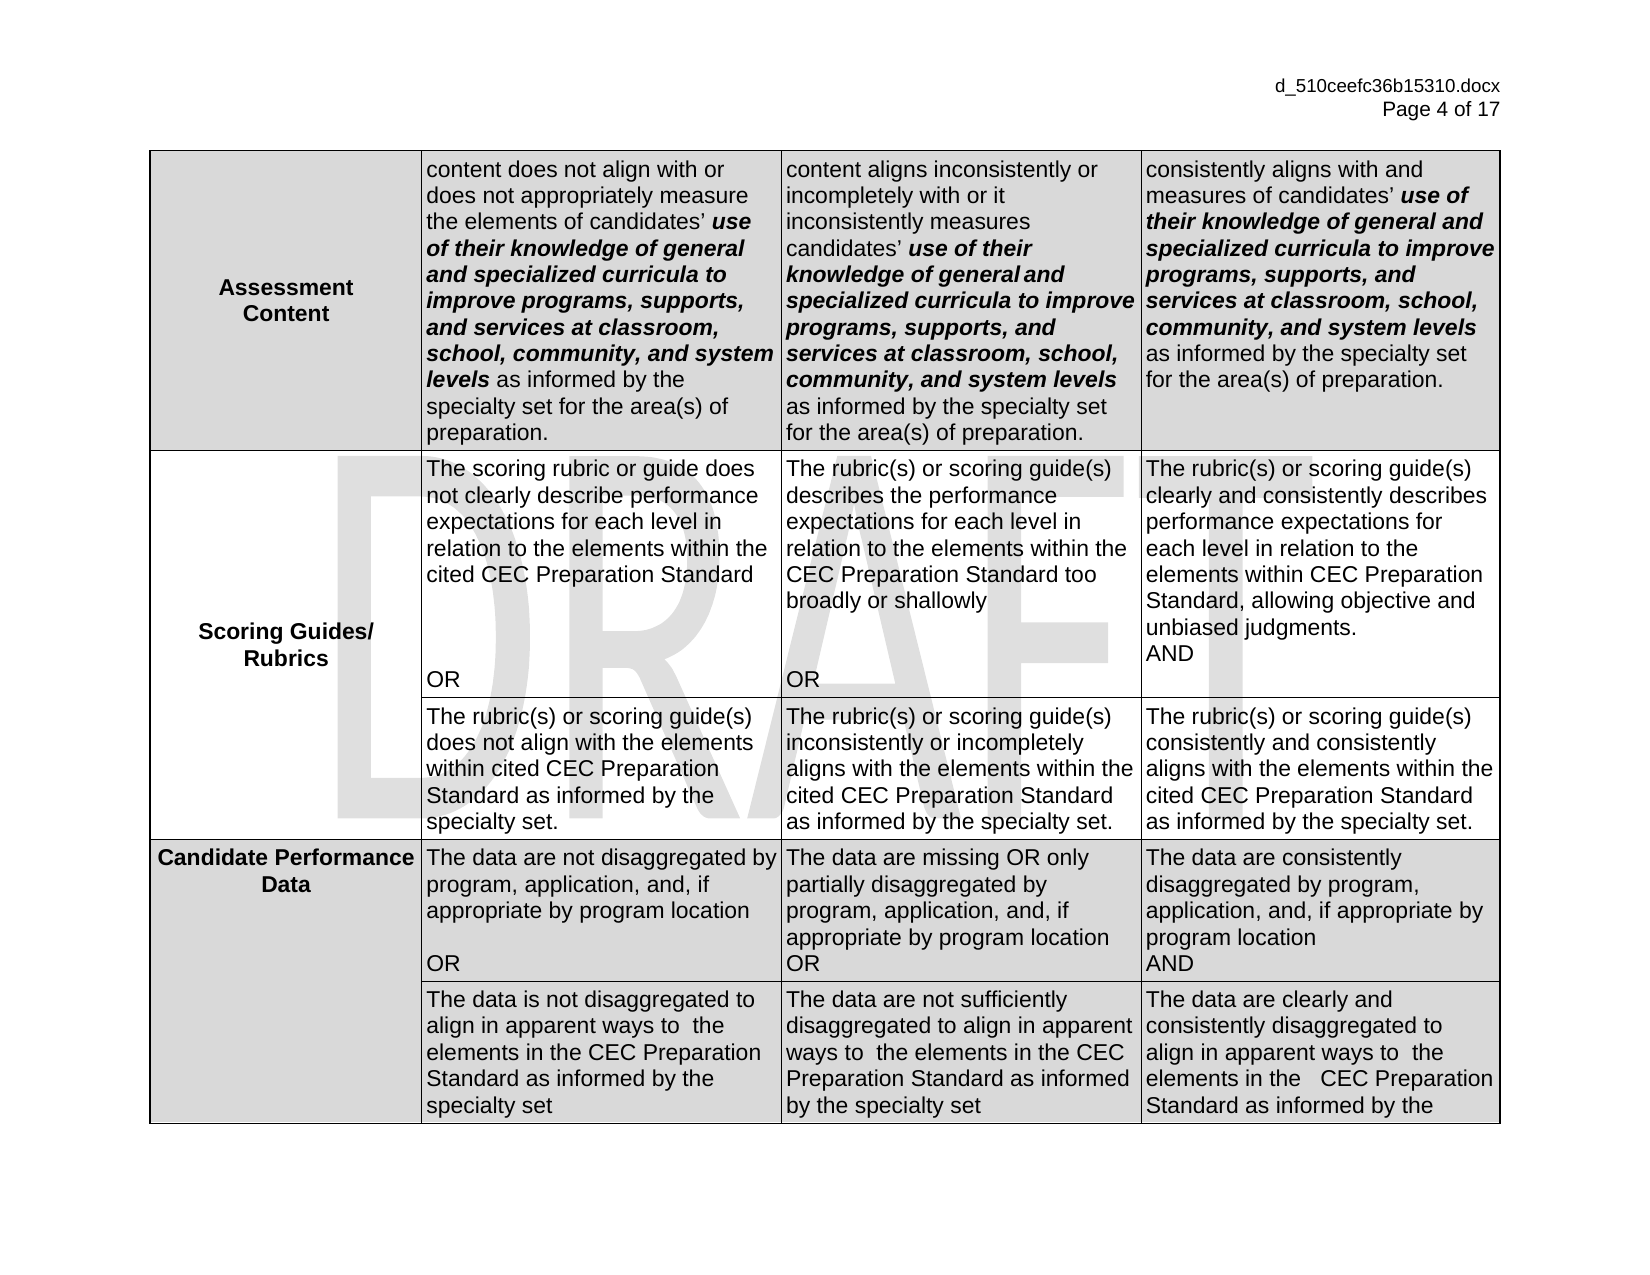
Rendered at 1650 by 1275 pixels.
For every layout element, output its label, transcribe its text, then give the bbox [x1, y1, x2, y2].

table_cell The rubric(s) or scoring guide(s) inconsistently or incompletely aligns with the elements within the cited CEC Preparation Standard as informed by the specialty set. [782, 698, 1141, 839]
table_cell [1142, 982, 1499, 1122]
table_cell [782, 982, 1141, 1122]
table_cell The data are not disaggregated by program, application, and, if appropriate by program location OR [422, 840, 781, 981]
table_cell The rubric(s) or scoring guide(s) clearly and consistently describes performance expectations for each level in relation to the elements within CEC Preparation Standard, allowing objective and unbiased judgments. AND [1142, 451, 1499, 697]
table_cell The rubric(s) or scoring guide(s) describes the performance expectations for each level in relation to the elements within the CEC Preparation Standard too broadly or shallowly OR [782, 451, 1141, 697]
table_cell The rubric(s) or scoring guide(s) consistently and consistently aligns with the elements within the cited CEC Preparation Standard as informed by the specialty set. [1142, 698, 1499, 839]
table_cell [422, 982, 781, 1122]
table_cell Candidate Performance Data [151, 840, 421, 1122]
table_cell The scoring rubric or guide does not clearly describe performance expectations for each level in relation to the elements within the cited CEC Preparation Standard OR [422, 451, 781, 697]
table_cell The data are missing OR only partially disaggregated by program, application, and, if appropriate by program location OR [782, 840, 1141, 981]
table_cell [422, 151, 781, 450]
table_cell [1142, 151, 1499, 450]
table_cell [782, 151, 1141, 450]
table_cell Scoring Guides/ Rubrics [151, 451, 421, 839]
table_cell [151, 151, 421, 450]
table_cell The data are consistently disaggregated by program, application, and, if appropriate by program location AND [1142, 840, 1499, 981]
table_cell The rubric(s) or scoring guide(s) does not align with the elements within cited CEC Preparation Standard as informed by the specialty set. [422, 698, 781, 839]
